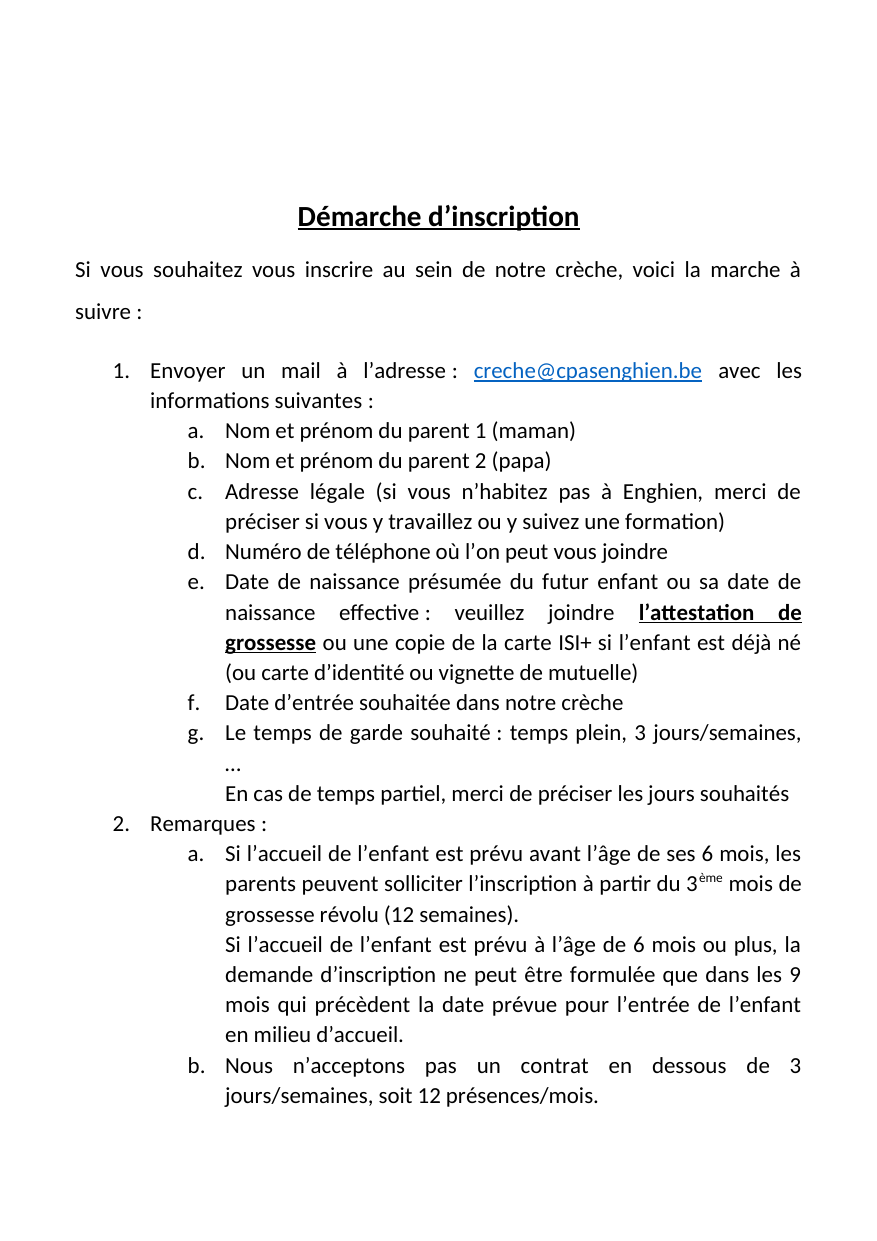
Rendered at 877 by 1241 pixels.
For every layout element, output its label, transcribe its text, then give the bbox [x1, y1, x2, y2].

list Le temps de garde souhaité : temps plein, 3 jours/semaines, … [187, 718, 802, 777]
list Date de naissance présumée du futur enfant ou sa date de naissance effective : veuillez joindre l’attestation de grossesse ou une copie de la carte ISI+ si l’enfant est déjà né (ou carte d’identité ou vignette de mutuelle) [187, 567, 802, 686]
list Nous n’acceptons pas un contrat en dessous de 3 jours/semaines, soit 12 présences/mois. [187, 1051, 802, 1109]
list Numéro de téléphone où l’on peut vous joindre [187, 537, 802, 565]
list En cas de temps partiel, merci de préciser les jours souhaités [225, 779, 802, 807]
list Date d’entrée souhaitée dans notre crèche [187, 688, 802, 716]
list Si l’accueil de l’enfant est prévu à l’âge de 6 mois ou plus, la demande d’inscription ne peut être formulée que dans les 9 mois qui précèdent la date prévue pour l’entrée de l’enfant en milieu d’accueil. [225, 930, 802, 1049]
text Démarche d’inscription [75, 198, 802, 233]
list Nom et prénom du parent 2 (papa) [187, 447, 802, 475]
list Si l’accueil de l’enfant est prévu avant l’âge de ses 6 mois, les parents peuvent solliciter l’inscription à partir du 3ème mois de grossesse révolu (12 semaines). [187, 839, 802, 928]
list Nom et prénom du parent 1 (maman) [187, 416, 802, 444]
list Envoyer un mail à l’adresse : creche@cpasenghien.be avec les informations suivantes : [112, 356, 802, 414]
list Remarques : [112, 809, 802, 837]
list Adresse légale (si vous n’habitez pas à Enghien, merci de préciser si vous y travaillez ou y suivez une formation) [187, 477, 802, 535]
text Si vous souhaitez vous inscrire au sein de notre crèche, voici la marche à suivre : [75, 255, 802, 325]
